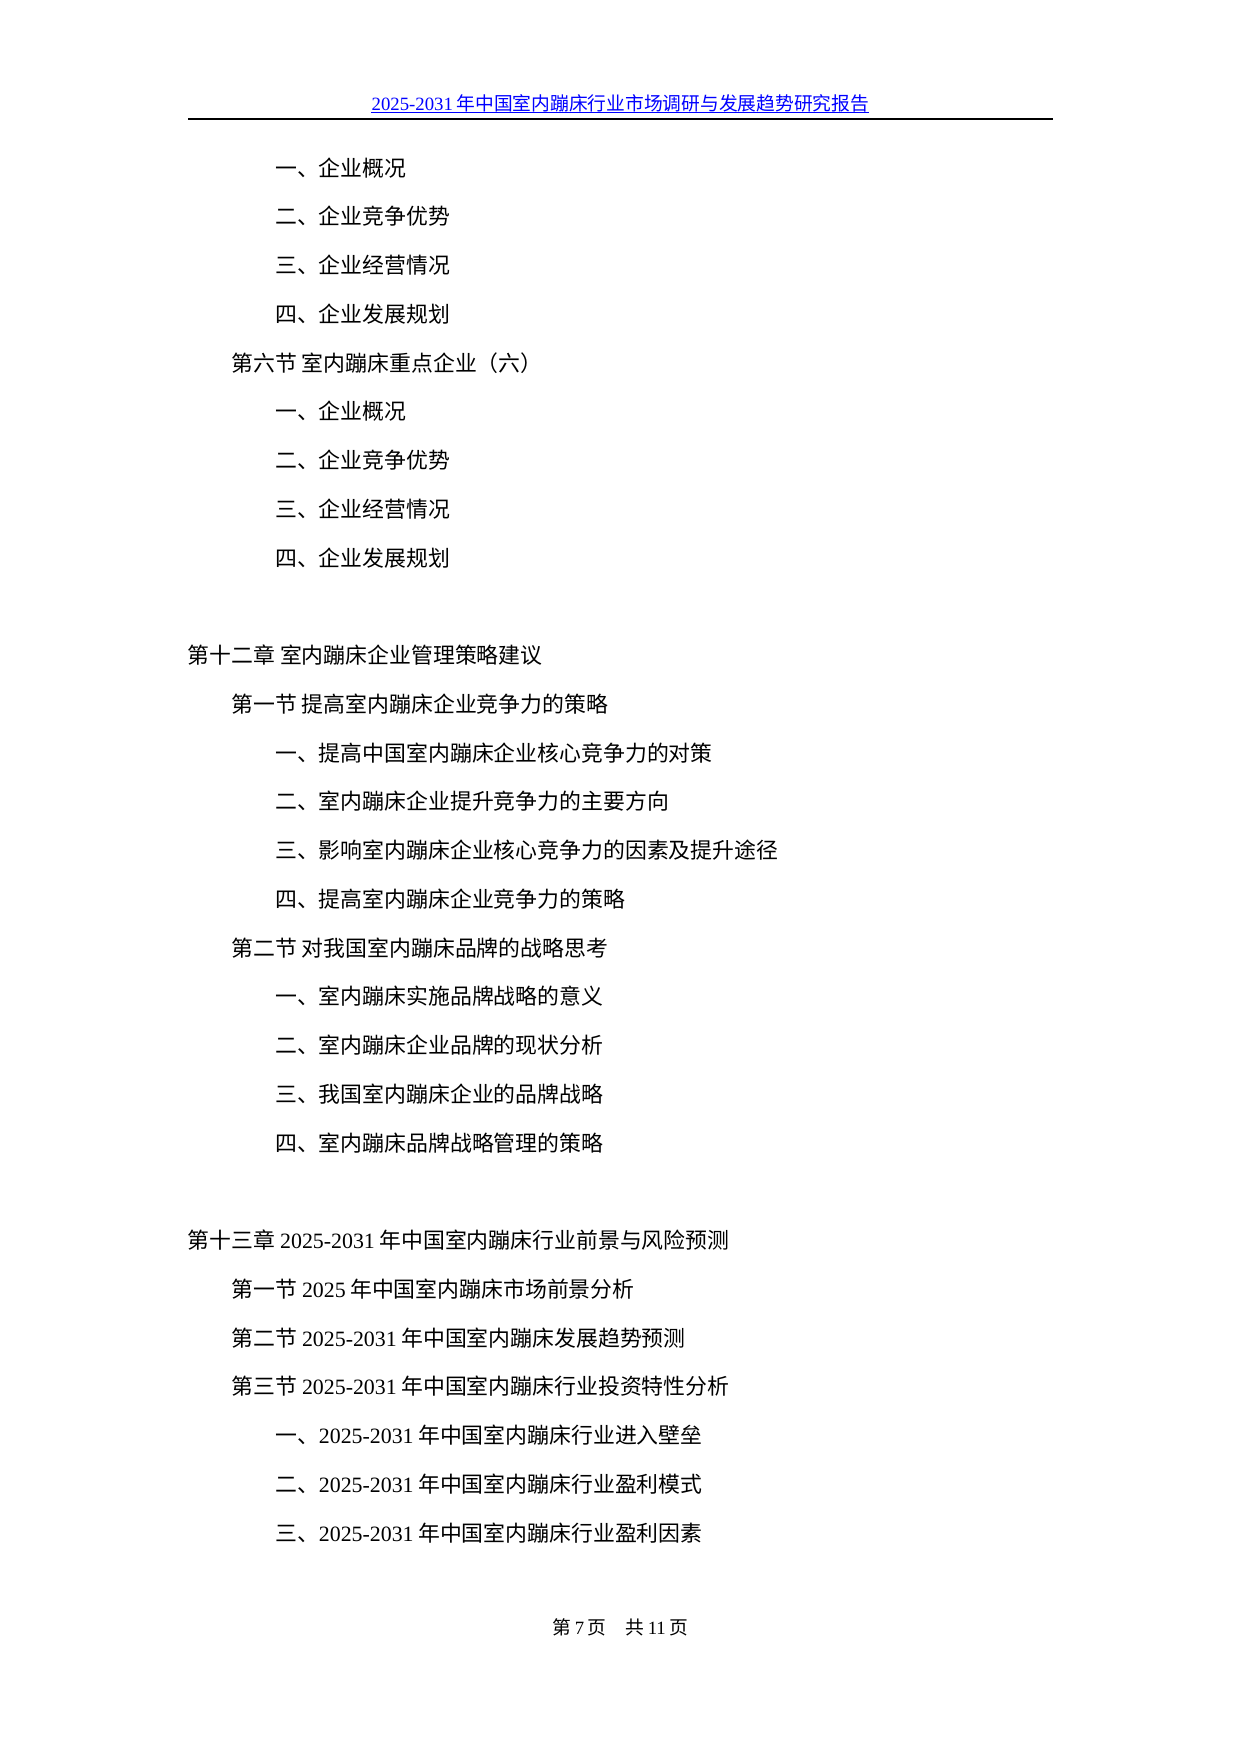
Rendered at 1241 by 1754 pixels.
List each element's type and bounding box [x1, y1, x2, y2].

text [187, 150, 1053, 1548]
